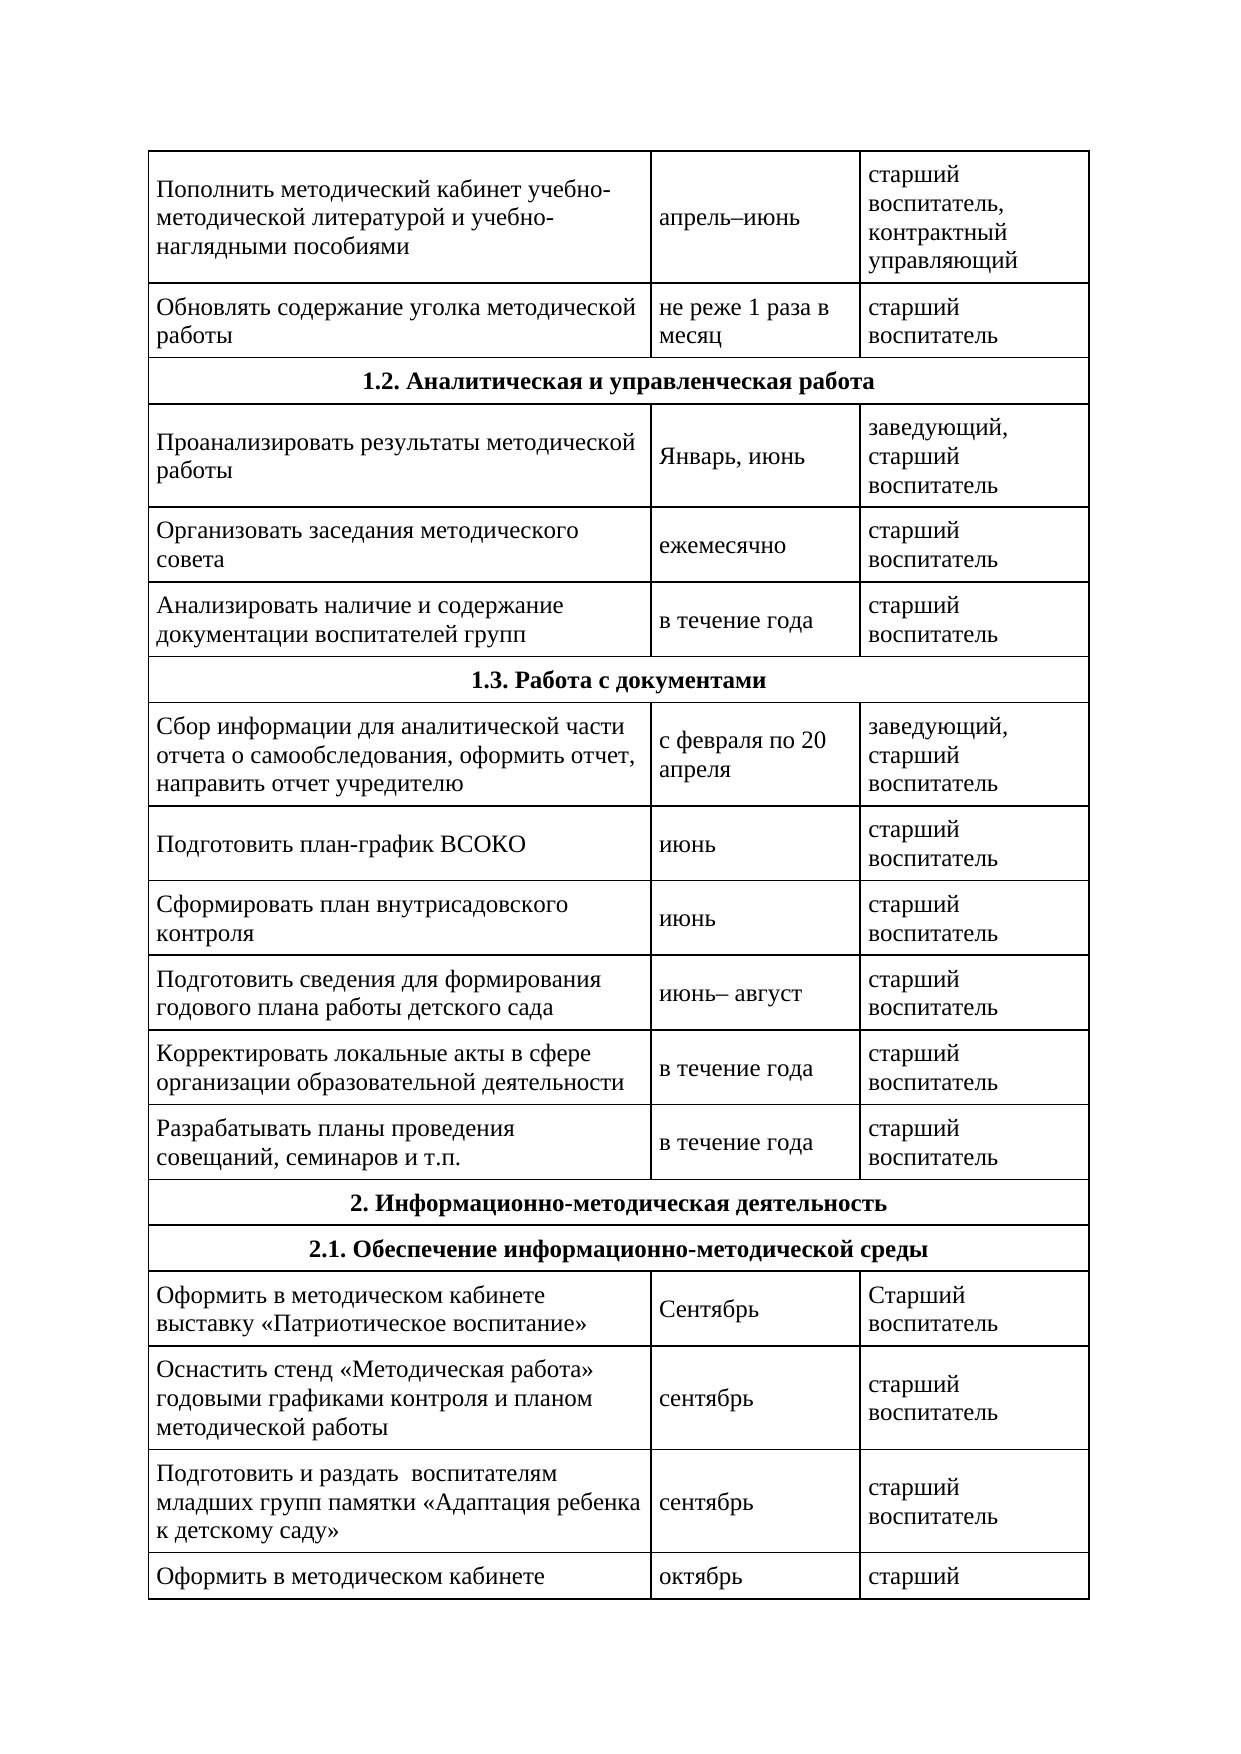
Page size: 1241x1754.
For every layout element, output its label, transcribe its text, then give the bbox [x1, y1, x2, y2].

table_cell 1.3. Работа с документами [149, 657, 1088, 702]
table_cell старший воспитатель [861, 284, 1088, 357]
table_cell старший воспитатель [861, 1450, 1088, 1552]
table_cell Организовать заседания методического совета [149, 508, 650, 581]
table_cell старший воспитатель [861, 807, 1088, 880]
table_cell Подготовить план-график ВСОКО [149, 807, 650, 880]
table_cell Анализировать наличие и содержание документации воспитателей групп [149, 583, 650, 656]
table_cell сентябрь [652, 1450, 859, 1552]
table_cell Старший воспитатель [861, 1272, 1088, 1345]
table_cell заведующий, старший воспитатель [861, 703, 1088, 805]
table_cell старший воспитатель [861, 1105, 1088, 1178]
table_cell Оснастить стенд «Методическая работа» годовыми графиками контроля и планом методической работы [149, 1347, 650, 1448]
table_cell старший воспитатель [861, 1347, 1088, 1448]
table_cell Январь, июнь [652, 405, 859, 506]
table_cell старший воспитатель [861, 508, 1088, 581]
table_cell Подготовить и раздать воспитателям младших групп памятки «Адаптация ребенка к детскому саду» [149, 1450, 650, 1552]
table_cell старший воспитатель [861, 583, 1088, 656]
table_cell старший воспитатель [861, 1553, 1088, 1598]
table_cell Оформить в методическом кабинете выставку «Патриотическое воспитание» [149, 1272, 650, 1345]
table_cell июнь– август [652, 956, 859, 1029]
table_cell в течение года [652, 1031, 859, 1104]
table_cell с февраля по 20 апреля [652, 703, 859, 805]
table_cell Сентябрь [652, 1272, 859, 1345]
table_cell 1.2. Аналитическая и управленческая работа [149, 358, 1088, 403]
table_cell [861, 152, 1088, 282]
table_cell октябрь [652, 1553, 859, 1598]
table_cell ежемесячно [652, 508, 859, 581]
table_cell сентябрь [652, 1347, 859, 1448]
table_cell Сформировать план внутрисадовского контроля [149, 881, 650, 954]
table_cell в течение года [652, 1105, 859, 1178]
table_cell Разрабатывать планы проведения совещаний, семинаров и т.п. [149, 1105, 650, 1178]
table_cell Проанализировать результаты методической работы [149, 405, 650, 506]
table_cell апрель–июнь [652, 152, 859, 282]
table_cell 2.1. Обеспечение информационно-методической среды [149, 1226, 1088, 1270]
table_cell не реже 1 раза в месяц [652, 284, 859, 357]
table_cell старший воспитатель [861, 881, 1088, 954]
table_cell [149, 1553, 650, 1598]
table_cell 2. Информационно-методическая деятельность [149, 1180, 1088, 1224]
table_cell июнь [652, 881, 859, 954]
table_cell старший воспитатель [861, 956, 1088, 1029]
table_cell Сбор информации для аналитической части отчета о самообследования, оформить отчет, направить отчет учредителю [149, 703, 650, 805]
table_cell июнь [652, 807, 859, 880]
table_cell Пополнить методический кабинет учебно-методической литературой и учебно-наглядными пособиями [149, 152, 650, 282]
table_cell заведующий, старший воспитатель [861, 405, 1088, 506]
table_cell Корректировать локальные акты в сфере организации образовательной деятельности [149, 1031, 650, 1104]
table_cell Подготовить сведения для формирования годового плана работы детского сада [149, 956, 650, 1029]
table_cell Обновлять содержание уголка методической работы [149, 284, 650, 357]
table_cell в течение года [652, 583, 859, 656]
table_cell старший воспитатель [861, 1031, 1088, 1104]
